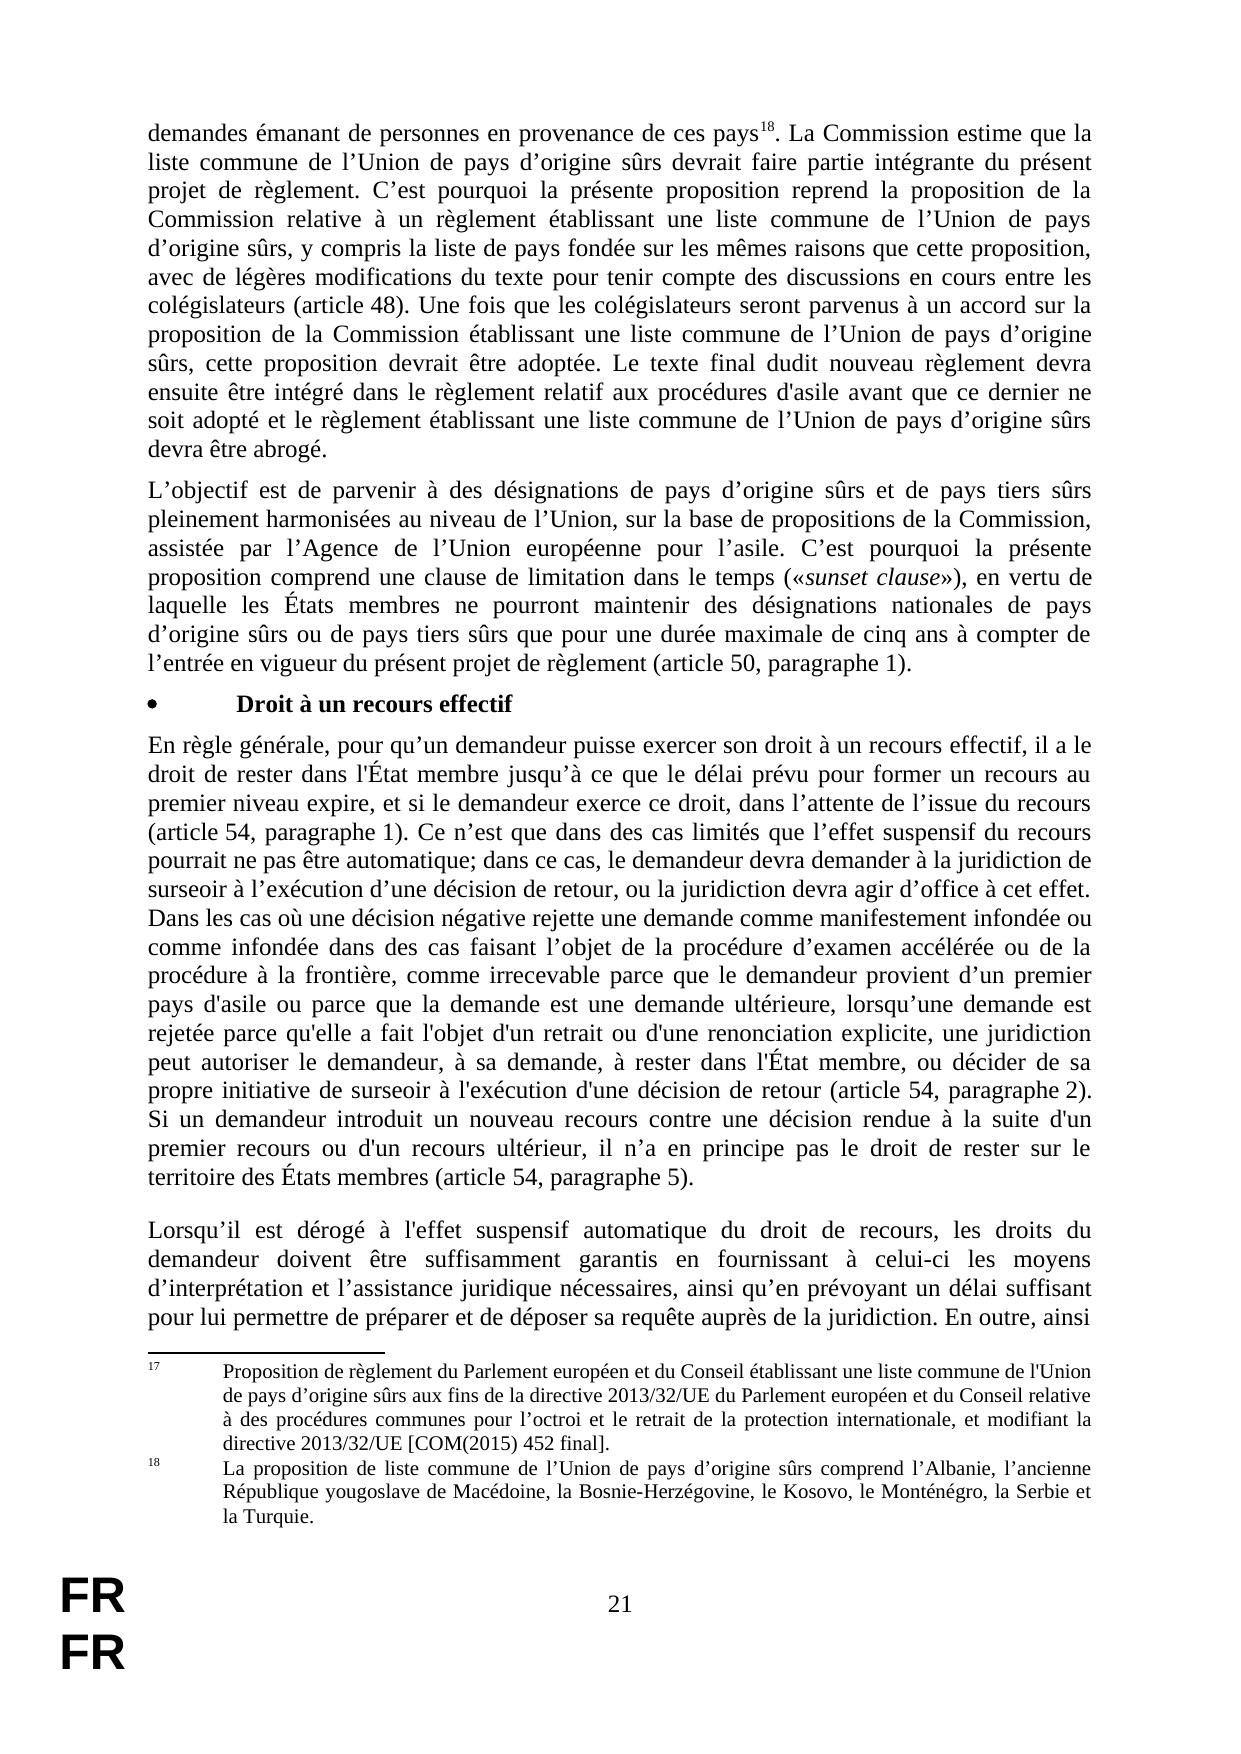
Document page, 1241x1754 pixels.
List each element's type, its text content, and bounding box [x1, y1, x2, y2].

text En règle générale, pour qu’un demandeur puisse exercer son droit à un recours effectif, il a le droit de rester dans l'État membre jusqu’à ce que le délai prévu pour former un recours au premier niveau expire, et si le demandeur exerce ce droit, dans l’attente de l’issue du recours (article 54, paragraphe 1). Ce n’est que dans des cas limités que l’effet suspensif du recours pourrait ne pas être automatique; dans ce cas, le demandeur devra demander à la juridiction de surseoir à l’exécution d’une décision de retour, ou la juridiction devra agir d’office à cet effet. Dans les cas où une décision négative rejette une demande comme manifestement infondée ou comme infondée dans des cas faisant l’objet de la procédure d’examen accélérée ou de la procédure à la frontière, comme irrecevable parce que le demandeur provient d’un premier pays d'asile ou parce que la demande est une demande ultérieure, lorsqu’une demande est rejetée parce qu'elle a fait l'objet d'un retrait ou d'une renonciation explicite, une juridiction peut autoriser le demandeur, à sa demande, à rester dans l'État membre, ou décider de sa propre initiative de surseoir à l'exécution d'une décision de retour (article 54, paragraphe 2). Si un demandeur introduit un nouveau recours contre une décision rendue à la suite d'un premier recours ou d'un recours ultérieur, il n’a en principe pas le droit de rester sur le territoire des États membres (article 54, paragraphe 5). [148, 731, 1092, 1191]
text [148, 118, 1092, 463]
list Droit à un recours effectif [148, 689, 1092, 718]
text L’objectif est de parvenir à des désignations de pays d’origine sûrs et de pays tiers sûrs pleinement harmonisées au niveau de l’Union, sur la base de propositions de la Commission, assistée par l’Agence de l’Union européenne pour l’asile. C’est pourquoi la présente proposition comprend une clause de limitation dans le temps («sunset clause»), en vertu de laquelle les États membres ne pourront maintenir des désignations nationales de pays d’origine sûrs ou de pays tiers sûrs que pour une durée maximale de cinq ans à compter de l’entrée en vigueur du présent projet de règlement (article 50, paragraphe 1). [148, 476, 1092, 677]
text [148, 1216, 1092, 1331]
